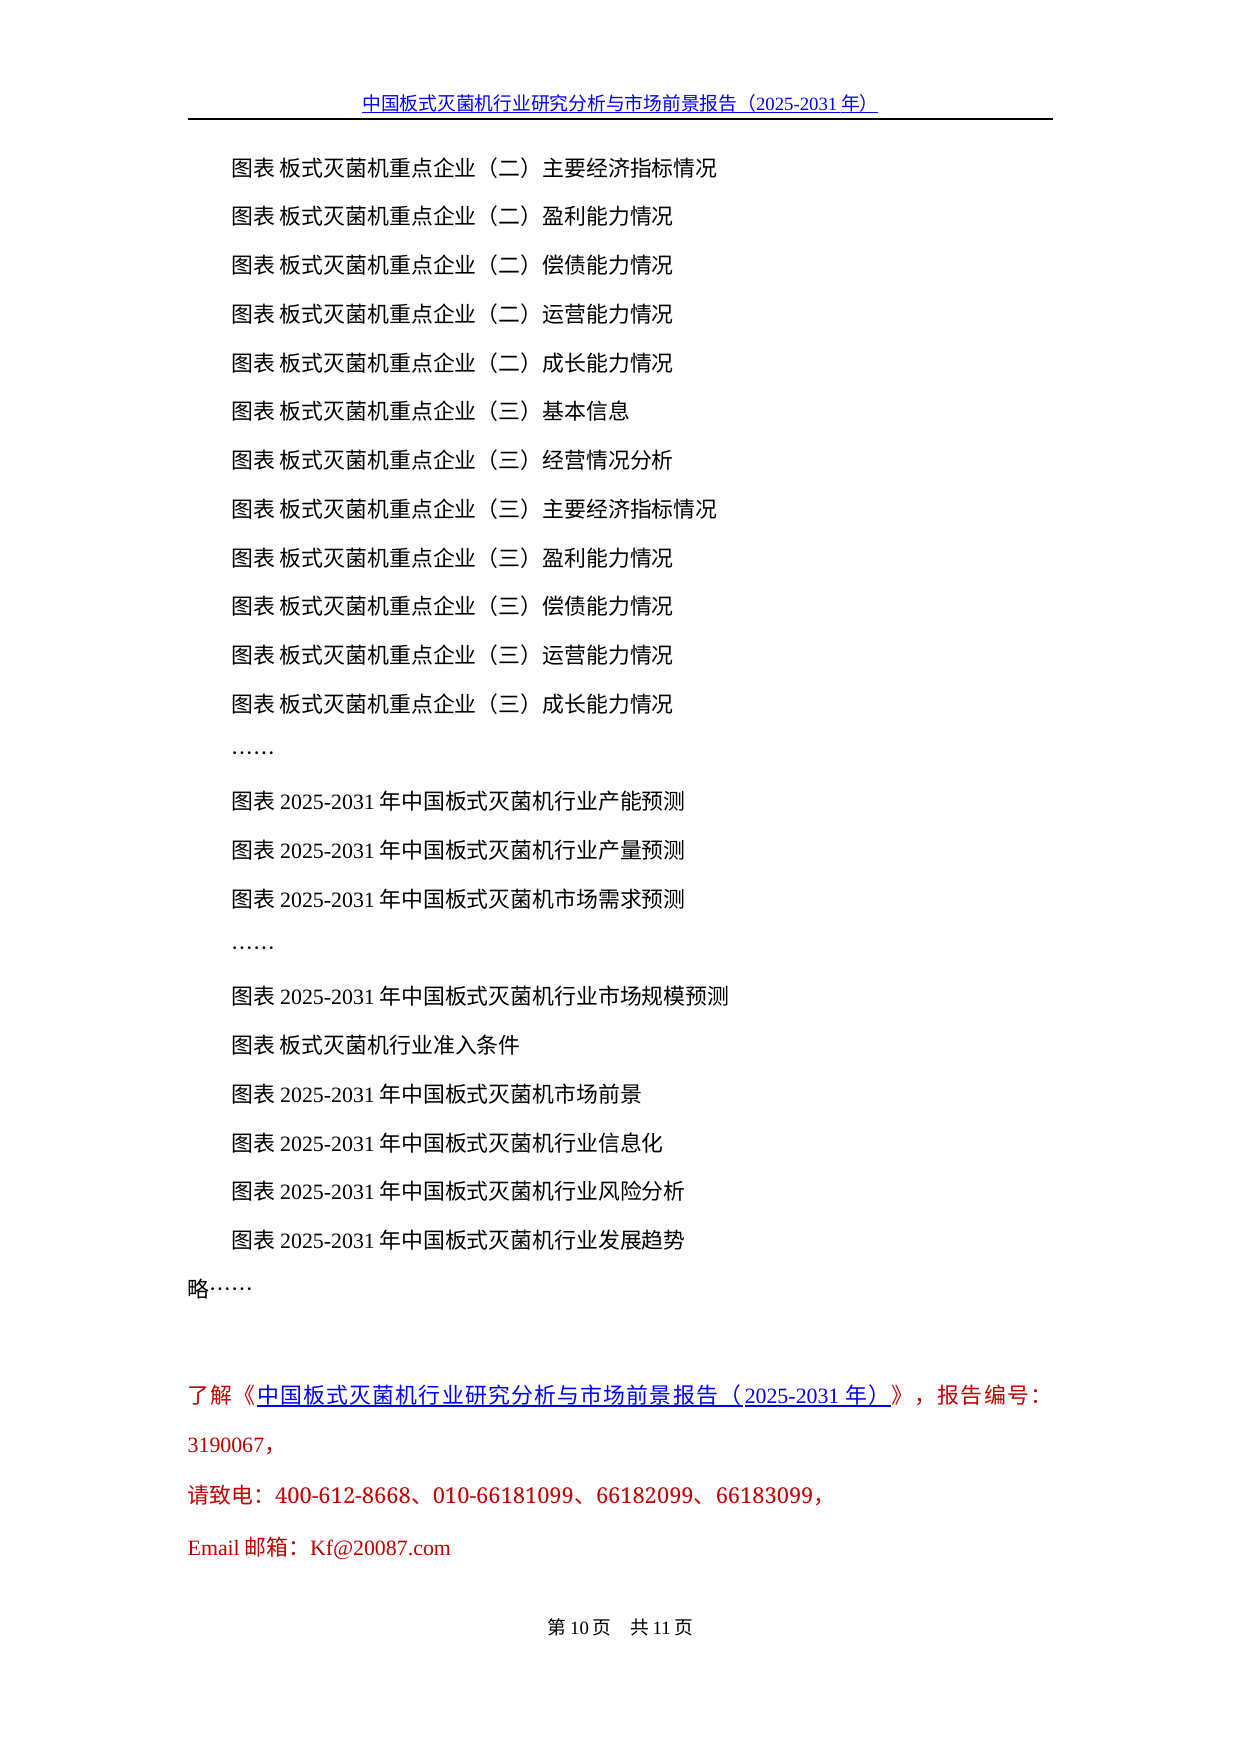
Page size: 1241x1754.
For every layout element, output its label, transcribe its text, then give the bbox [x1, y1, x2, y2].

text Email邮箱：Kf@20087.com [187, 1530, 1053, 1562]
text 请致电：400-612-8668、010-66181099、66182099、66183099， [187, 1478, 1053, 1511]
text 了解《中国板式灭菌机行业研究分析与市场前景报告（2025-2031年）》，报告编号：3190067， [187, 1378, 1053, 1459]
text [187, 150, 1053, 1304]
